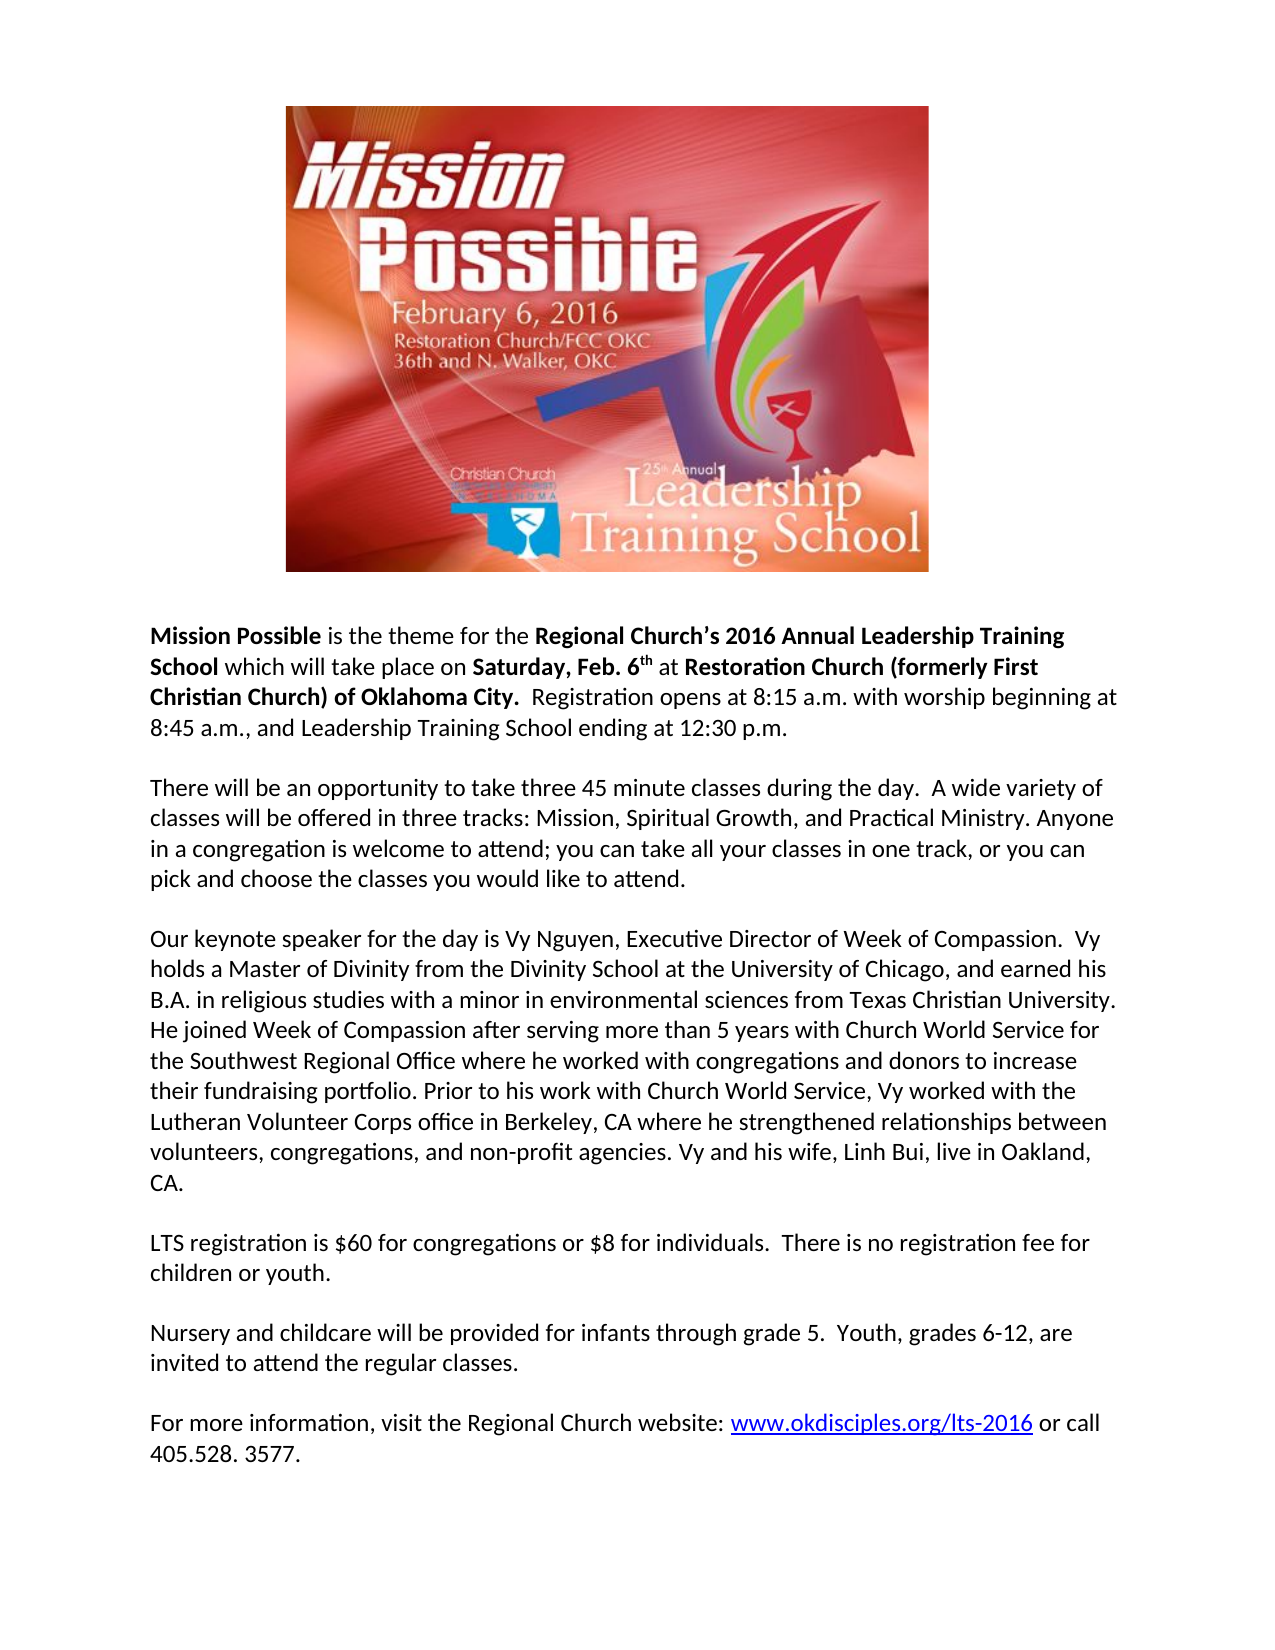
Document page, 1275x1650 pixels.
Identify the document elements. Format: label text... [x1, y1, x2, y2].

text LTS registration is $60 for congregations or $8 for individuals. There is no registration fee for children or youth. [150, 1227, 1125, 1288]
picture [285, 106, 929, 572]
text There will be an opportunity to take three 45 minute classes during the day. A wide variety of classes will be offered in three tracks: Mission, Spiritual Growth, and Practical Ministry. Anyone in a congregation is welcome to attend; you can take all your classes in one track, or you can pick and choose the classes you would like to attend. [150, 772, 1125, 894]
text Mission Possible is the theme for the Regional Church’s 2016 Annual Leadership Training School which will take place on Saturday, Feb. 6th at Restoration Church (formerly First Christian Church) of Oklahoma City. Registration opens at 8:15 a.m. with worship beginning at 8:45 a.m., and Leadership Training School ending at 12:30 p.m. [150, 620, 1125, 742]
text For more information, visit the Regional Church website: www.okdisciples.org/lts-2016 or call 405.528. 3577. [150, 1407, 1125, 1468]
text Our keynote speaker for the day is Vy Nguyen, Executive Director of Week of Compassion. Vy holds a Master of Divinity from the Divinity School at the University of Chicago, and earned his B.A. in religious studies with a minor in environmental sciences from Texas Christian University. He joined Week of Compassion after serving more than 5 years with Church World Service for the Southwest Regional Office where he worked with congregations and donors to increase their fundraising portfolio. Prior to his work with Church World Service, Vy worked with the Lutheran Volunteer Corps office in Berkeley, CA where he strengthened relationships between volunteers, congregations, and non-profit agencies. Vy and his wife, Linh Bui, live in Oakland, CA. [150, 923, 1125, 1198]
text Nursery and childcare will be provided for infants through grade 5. Youth, grades 6-12, are invited to attend the regular classes. [150, 1317, 1125, 1378]
